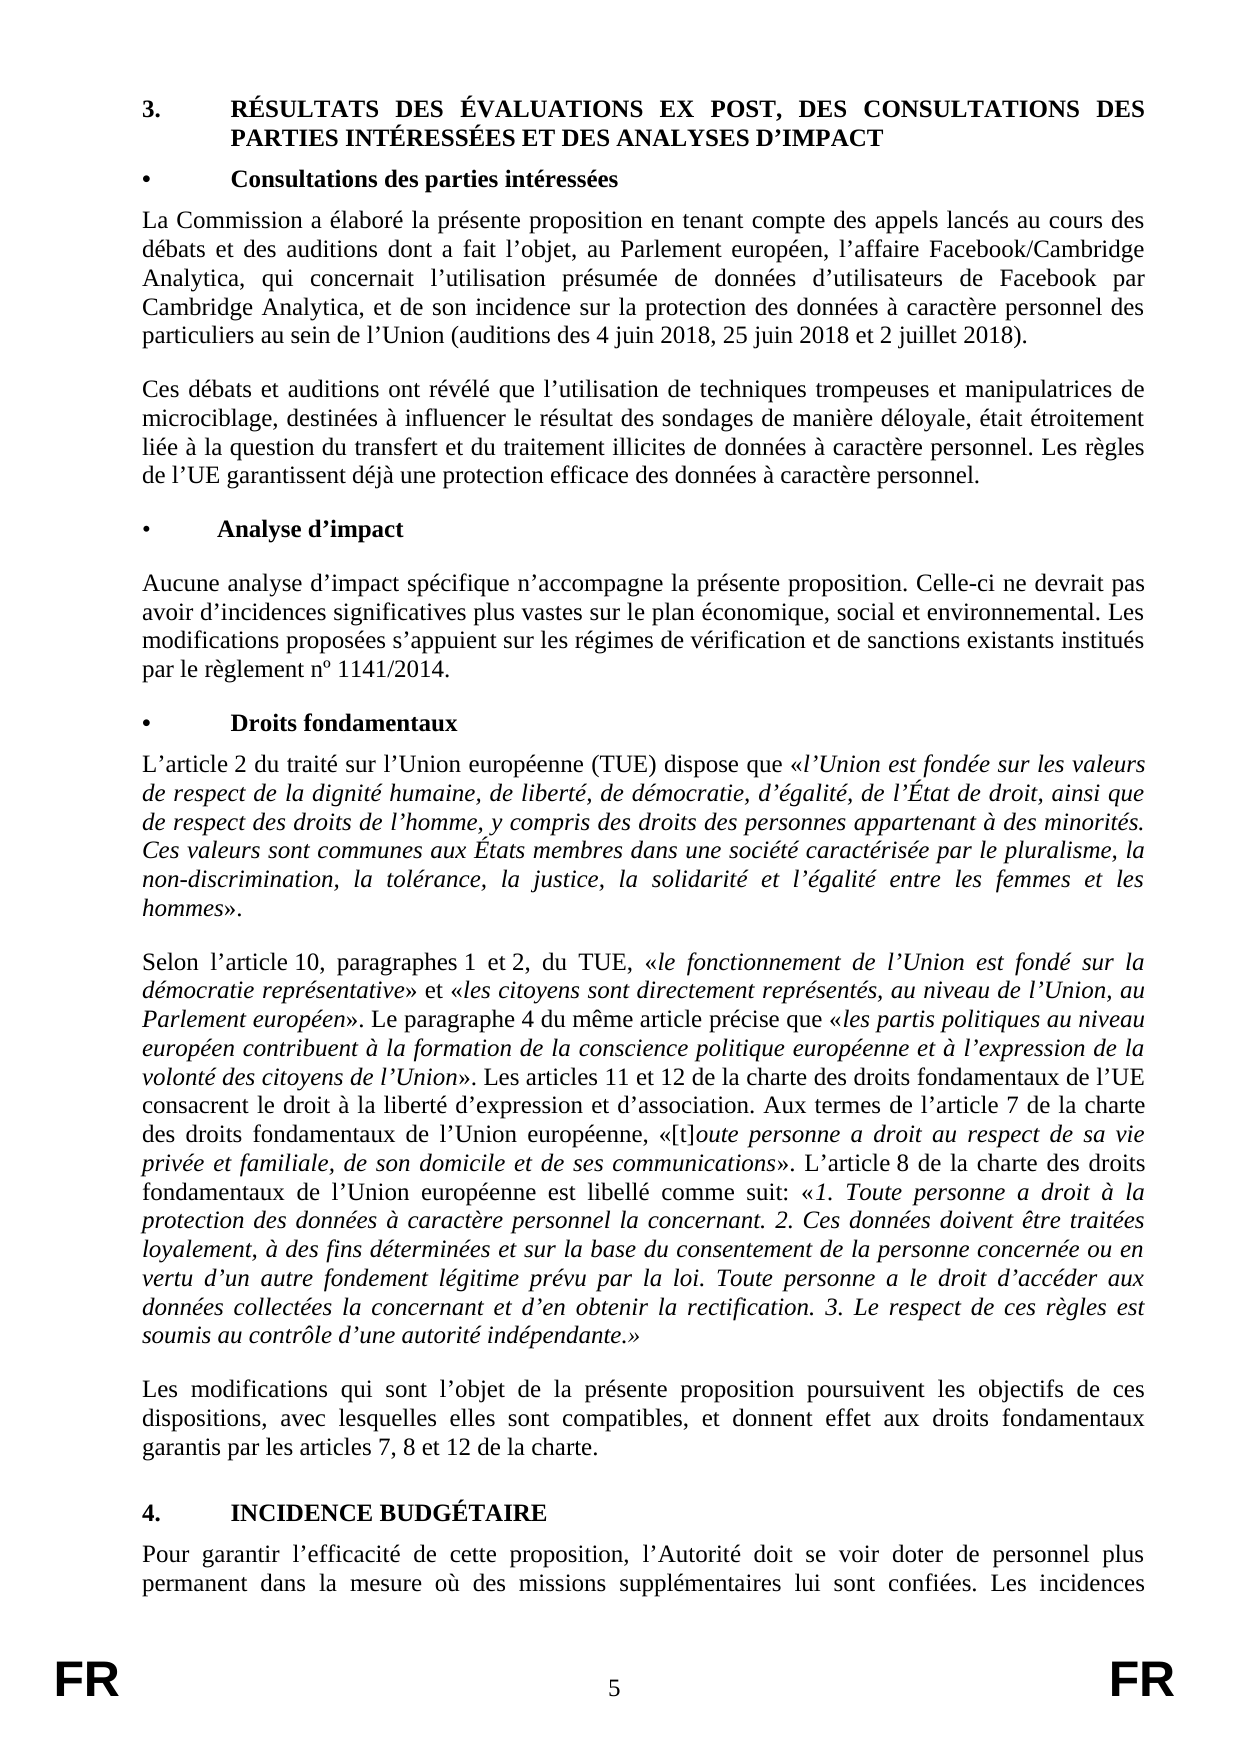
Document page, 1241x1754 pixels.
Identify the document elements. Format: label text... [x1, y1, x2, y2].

subtitle • Droits fondamentaux [142, 708, 1146, 737]
text Selon l’article 10, paragraphes 1 et 2, du TUE, «le fonctionnement de l’Union est fondé sur la démocratie représentative» et «les citoyens sont directement représentés, au niveau de l’Union, au Parlement européen». Le paragraphe 4 du même article précise que «les partis politiques au niveau européen contribuent à la formation de la conscience politique européenne et à l’expression de la volonté des citoyens de l’Union». Les articles 11 et 12 de la charte des droits fondamentaux de l’UE consacrent le droit à la liberté d’expression et d’association. Aux termes de l’article 7 de la charte des droits fondamentaux de l’Union européenne, «[t]oute personne a droit au respect de sa vie privée et familiale, de son domicile et de ses communications». L’article 8 de la charte des droits fondamentaux de l’Union européenne est libellé comme suit: «1. Toute personne a droit à la protection des données à caractère personnel la concernant. 2. Ces données doivent être traitées loyalement, à des fins déterminées et sur la base du consentement de la personne concernée ou en vertu d’un autre fondement légitime prévu par la loi. Toute personne a le droit d’accéder aux données collectées la concernant et d’en obtenir la rectification. 3. Le respect de ces règles est soumis au contrôle d’une autorité indépendante.» [142, 947, 1146, 1349]
subtitle 4. INCIDENCE BUDGÉTAIRE [142, 1498, 1146, 1527]
text Ces débats et auditions ont révélé que l’utilisation de techniques trompeuses et manipulatrices de microciblage, destinées à influencer le résultat des sondages de manière déloyale, était étroitement liée à la question du transfert et du traitement illicites de données à caractère personnel. Les règles de l’UE garantissent déjà une protection efficace des données à caractère personnel. [142, 374, 1146, 489]
text L’article 2 du traité sur l’Union européenne (TUE) dispose que «l’Union est fondée sur les valeurs de respect de la dignité humaine, de liberté, de démocratie, d’égalité, de l’État de droit, ainsi que de respect des droits de l’homme, y compris des droits des personnes appartenant à des minorités. Ces valeurs sont communes aux États membres dans une société caractérisée par le pluralisme, la non-discrimination, la tolérance, la justice, la solidarité et l’égalité entre les femmes et les hommes». [142, 749, 1146, 922]
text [142, 1539, 1146, 1597]
text La Commission a élaboré la présente proposition en tenant compte des appels lancés au cours des débats et des auditions dont a fait l’objet, au Parlement européen, l’affaire Facebook/Cambridge Analytica, qui concernait l’utilisation présumée de données d’utilisateurs de Facebook par Cambridge Analytica, et de son incidence sur la protection des données à caractère personnel des particuliers au sein de l’Union (auditions des 4 juin 2018, 25 juin 2018 et 2 juillet 2018). [142, 206, 1146, 349]
subtitle • Consultations des parties intéressées [142, 164, 1146, 193]
text Aucune analyse d’impact spécifique n’accompagne la présente proposition. Celle-ci ne devrait pas avoir d’incidences significatives plus vastes sur le plan économique, social et environnemental. Les modifications proposées s’appuient sur les régimes de vérification et de sanctions existants institués par le règlement nº 1141/2014. [142, 568, 1146, 683]
text Les modifications qui sont l’objet de la présente proposition poursuivent les objectifs de ces dispositions, avec lesquelles elles sont compatibles, et donnent effet aux droits fondamentaux garantis par les articles 7, 8 et 12 de la charte. [142, 1374, 1146, 1461]
subtitle 3. RÉSULTATS DES ÉVALUATIONS EX POST, DES CONSULTATIONS DES PARTIES INTÉRESSÉES ET DES ANALYSES D’IMPACT [142, 94, 1146, 152]
text • Analyse d’impact [142, 514, 1146, 543]
